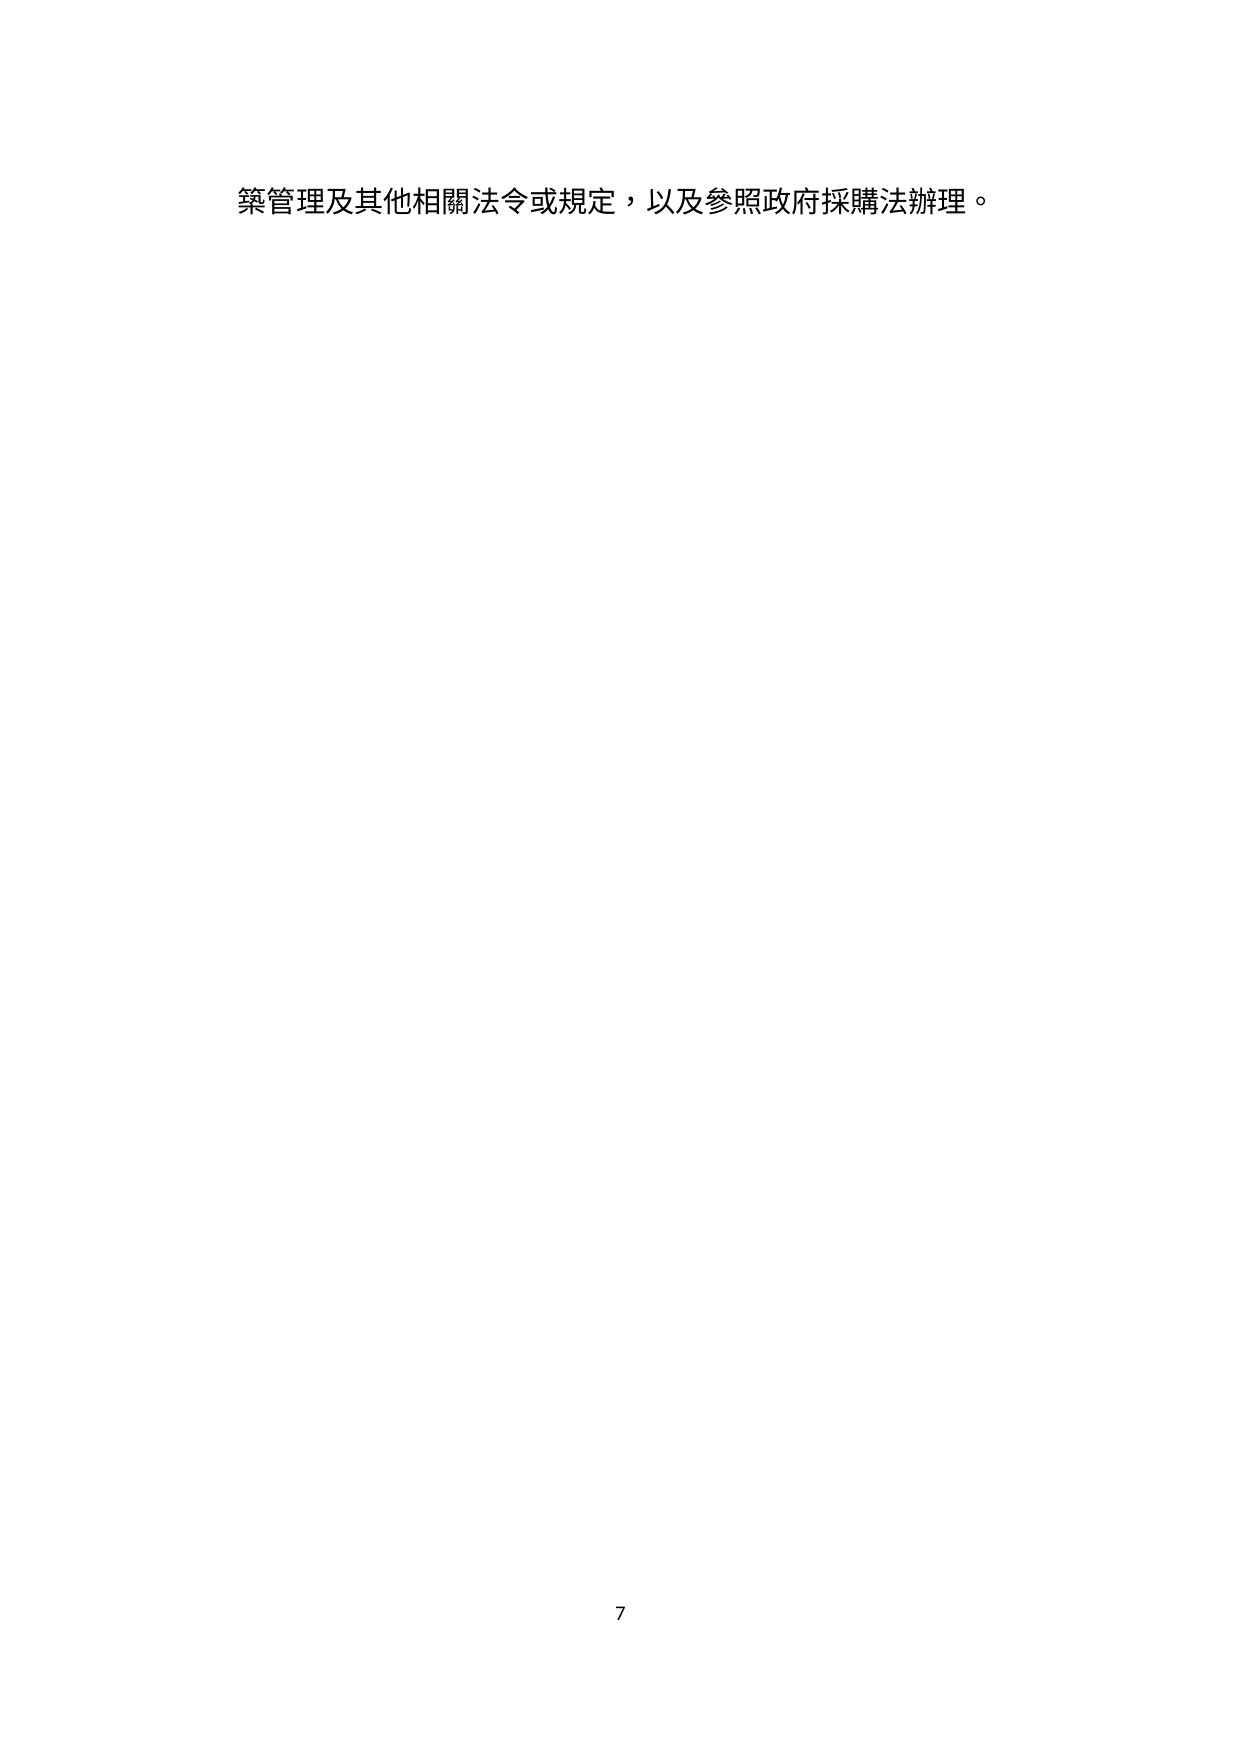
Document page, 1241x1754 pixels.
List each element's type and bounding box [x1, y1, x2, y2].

list [187, 162, 1053, 237]
